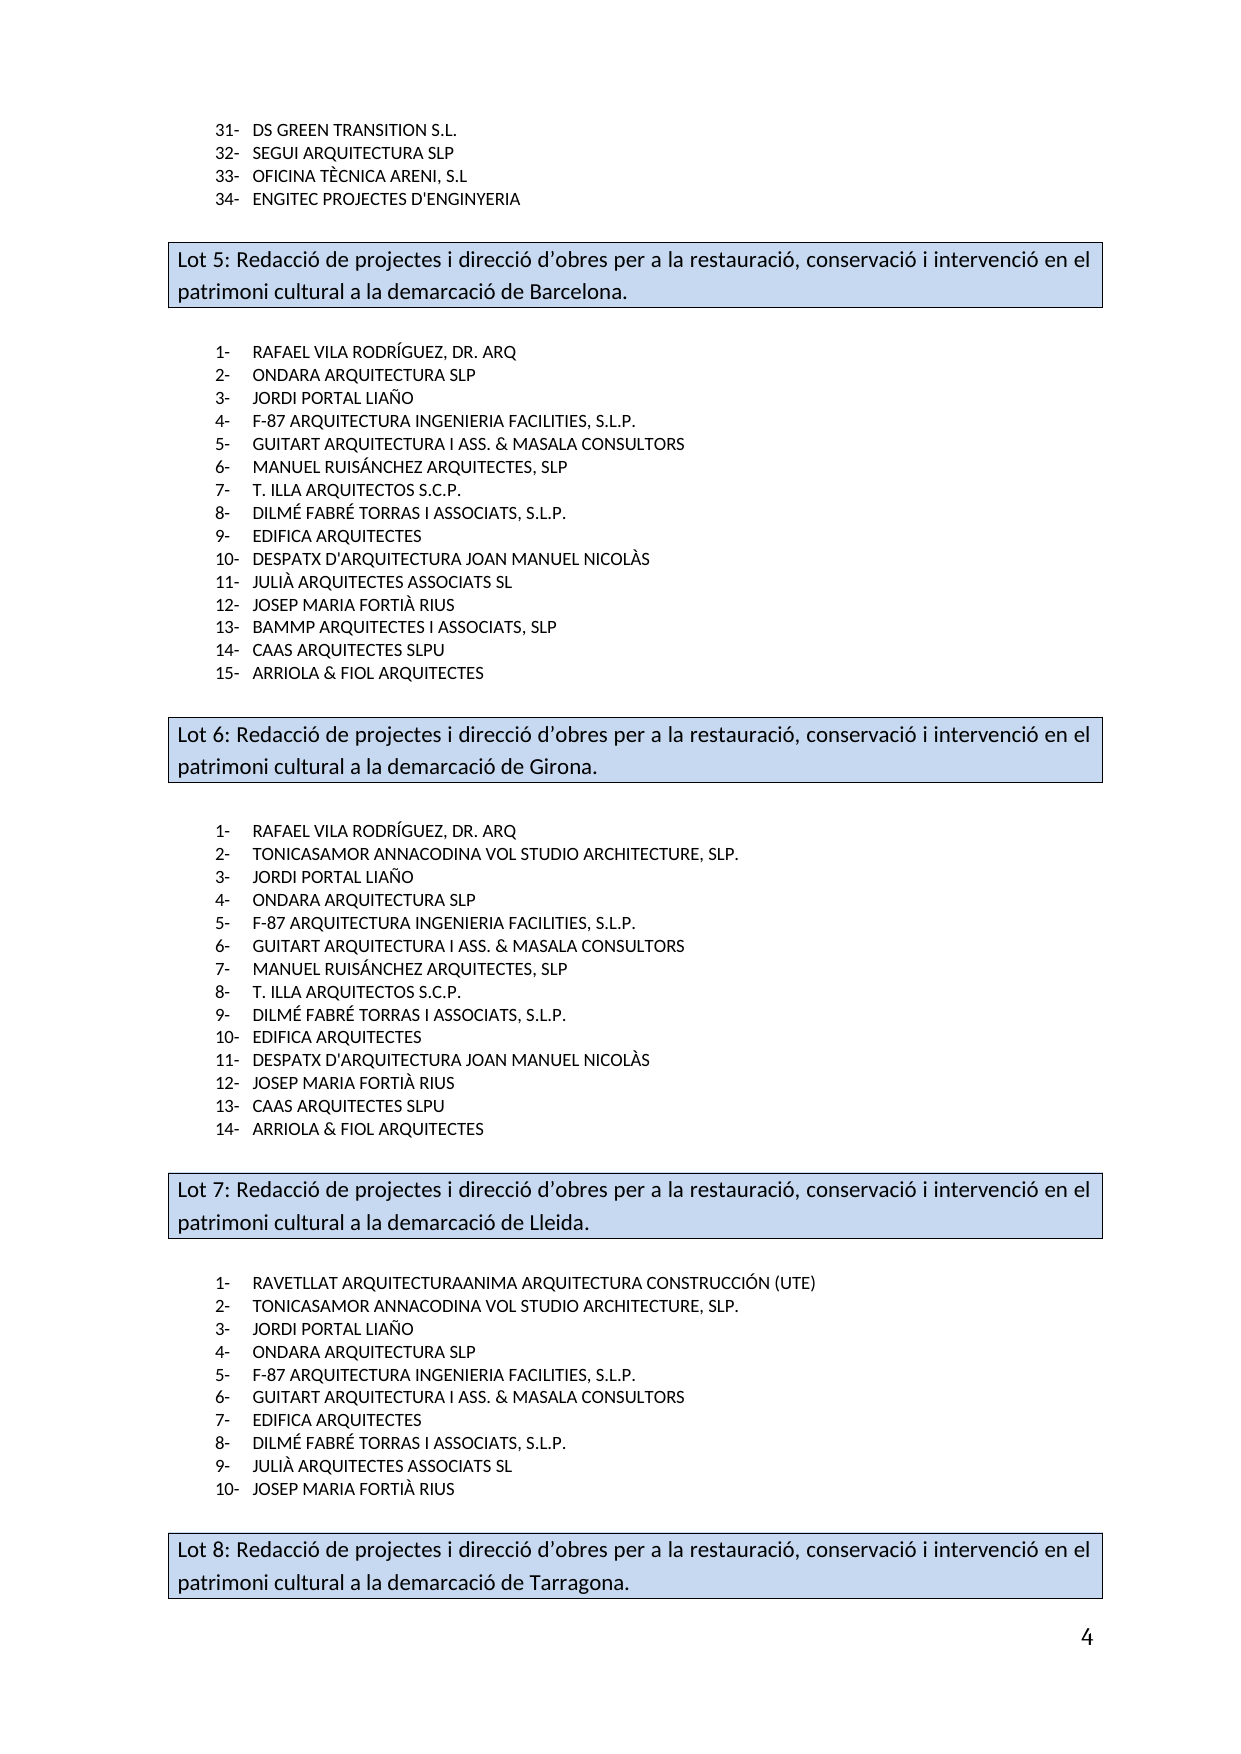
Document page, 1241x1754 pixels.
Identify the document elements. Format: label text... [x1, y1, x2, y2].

list CAAS ARQUITECTES SLPU [215, 638, 1093, 661]
list ONDARA ARQUITECTURA SLP [215, 888, 1093, 911]
list MANUEL RUISÁNCHEZ ARQUITECTES, SLP [215, 455, 1093, 478]
list DILMÉ FABRÉ TORRAS I ASSOCIATS, S.L.P. [215, 1003, 1093, 1026]
list GUITART ARQUITECTURA I ASS. & MASALA CONSULTORS [215, 432, 1093, 455]
list JORDI PORTAL LIAÑO [215, 1317, 1093, 1340]
text Lot 8: Redacció de projectes i direcció d’obres per a la restauració, conservació i intervenció en el patrimoni cultural a la demarcació de Tarragona. [169, 1534, 1102, 1598]
list OFICINA TÈCNICA ARENI, S.L [215, 164, 1093, 187]
list RAFAEL VILA RODRÍGUEZ, DR. ARQ [215, 341, 1093, 363]
list RAVETLLAT ARQUITECTURAANIMA ARQUITECTURA CONSTRUCCIÓN (UTE) [215, 1271, 1093, 1294]
list ENGITEC PROJECTES D'ENGINYERIA [215, 187, 1093, 210]
list EDIFICA ARQUITECTES [215, 1026, 1093, 1048]
list ARRIOLA & FIOL ARQUITECTES [215, 1117, 1093, 1140]
list T. ILLA ARQUITECTOS S.C.P. [215, 478, 1093, 501]
list BAMMP ARQUITECTES I ASSOCIATS, SLP [215, 616, 1093, 638]
list ONDARA ARQUITECTURA SLP [215, 363, 1093, 386]
list ARRIOLA & FIOL ARQUITECTES [215, 661, 1093, 684]
list F-87 ARQUITECTURA INGENIERIA FACILITIES, S.L.P. [215, 1363, 1093, 1386]
list EDIFICA ARQUITECTES [215, 524, 1093, 547]
list TONICASAMOR ANNACODINA VOL STUDIO ARCHITECTURE, SLP. [215, 842, 1093, 865]
list JOSEP MARIA FORTIÀ RIUS [215, 1477, 1093, 1500]
list DILMÉ FABRÉ TORRAS I ASSOCIATS, S.L.P. [215, 501, 1093, 524]
list JOSEP MARIA FORTIÀ RIUS [215, 1071, 1093, 1094]
list TONICASAMOR ANNACODINA VOL STUDIO ARCHITECTURE, SLP. [215, 1294, 1093, 1317]
list CAAS ARQUITECTES SLPU [215, 1094, 1093, 1117]
list JULIÀ ARQUITECTES ASSOCIATS SL [215, 1454, 1093, 1477]
list DS GREEN TRANSITION S.L. [215, 118, 1093, 141]
list DESPATX D'ARQUITECTURA JOAN MANUEL NICOLÀS [215, 1048, 1093, 1071]
list T. ILLA ARQUITECTOS S.C.P. [215, 980, 1093, 1003]
list JORDI PORTAL LIAÑO [215, 865, 1093, 888]
list GUITART ARQUITECTURA I ASS. & MASALA CONSULTORS [215, 1386, 1093, 1408]
text Lot 5: Redacció de projectes i direcció d’obres per a la restauració, conservació i intervenció en el patrimoni cultural a la demarcació de Barcelona. [169, 243, 1102, 307]
list RAFAEL VILA RODRÍGUEZ, DR. ARQ [215, 819, 1093, 842]
text Lot 6: Redacció de projectes i direcció d’obres per a la restauració, conservació i intervenció en el patrimoni cultural a la demarcació de Girona. [169, 718, 1102, 782]
list GUITART ARQUITECTURA I ASS. & MASALA CONSULTORS [215, 934, 1093, 957]
list F-87 ARQUITECTURA INGENIERIA FACILITIES, S.L.P. [215, 409, 1093, 432]
list SEGUI ARQUITECTURA SLP [215, 141, 1093, 164]
list JULIÀ ARQUITECTES ASSOCIATS SL [215, 570, 1093, 593]
text Lot 7: Redacció de projectes i direcció d’obres per a la restauració, conservació i intervenció en el patrimoni cultural a la demarcació de Lleida. [169, 1174, 1102, 1238]
list ONDARA ARQUITECTURA SLP [215, 1340, 1093, 1363]
list DILMÉ FABRÉ TORRAS I ASSOCIATS, S.L.P. [215, 1431, 1093, 1454]
list JOSEP MARIA FORTIÀ RIUS [215, 593, 1093, 616]
list MANUEL RUISÁNCHEZ ARQUITECTES, SLP [215, 957, 1093, 980]
list JORDI PORTAL LIAÑO [215, 386, 1093, 409]
list EDIFICA ARQUITECTES [215, 1408, 1093, 1431]
list DESPATX D'ARQUITECTURA JOAN MANUEL NICOLÀS [215, 547, 1093, 570]
list F-87 ARQUITECTURA INGENIERIA FACILITIES, S.L.P. [215, 911, 1093, 934]
